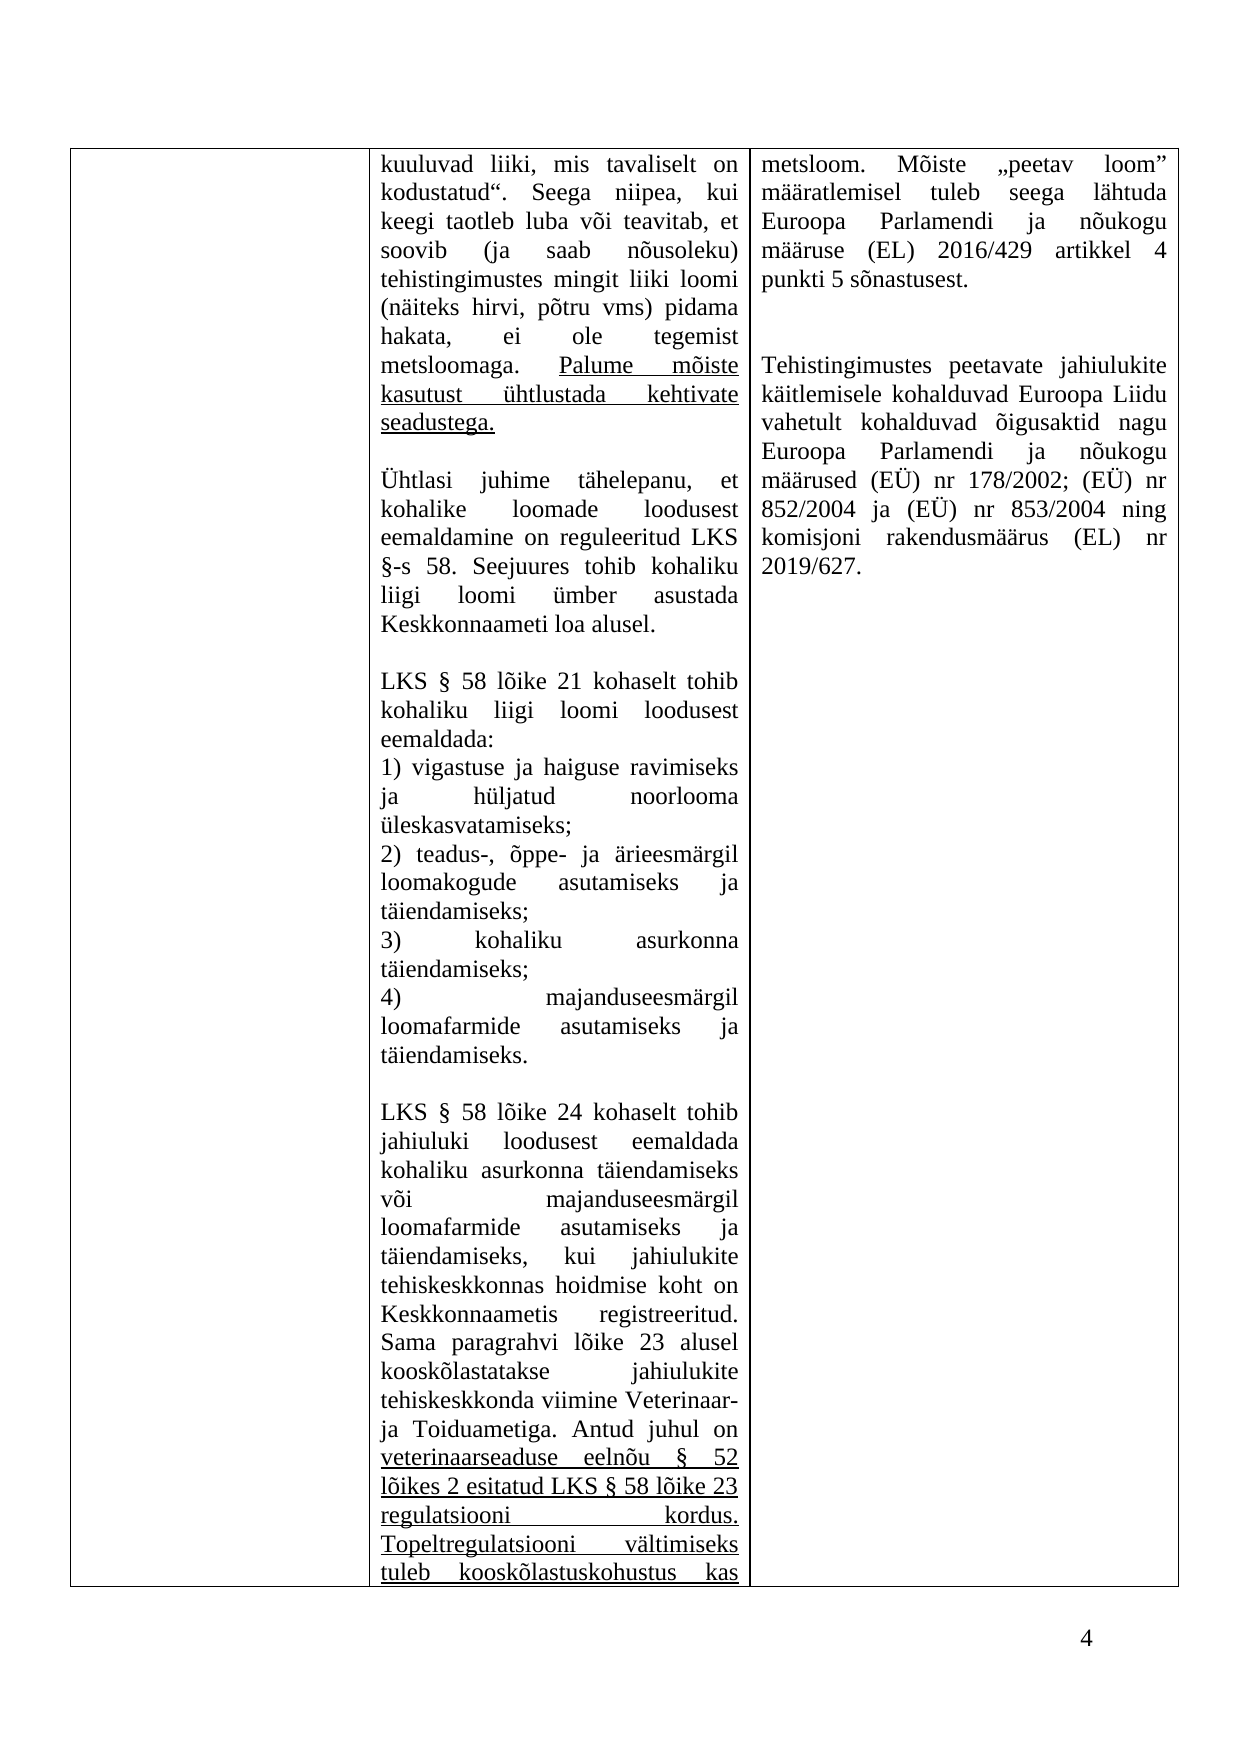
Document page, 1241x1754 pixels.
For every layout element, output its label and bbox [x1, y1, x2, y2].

table_cell [71, 149, 369, 1586]
table_cell [751, 149, 1178, 1586]
table_cell [370, 149, 749, 1586]
